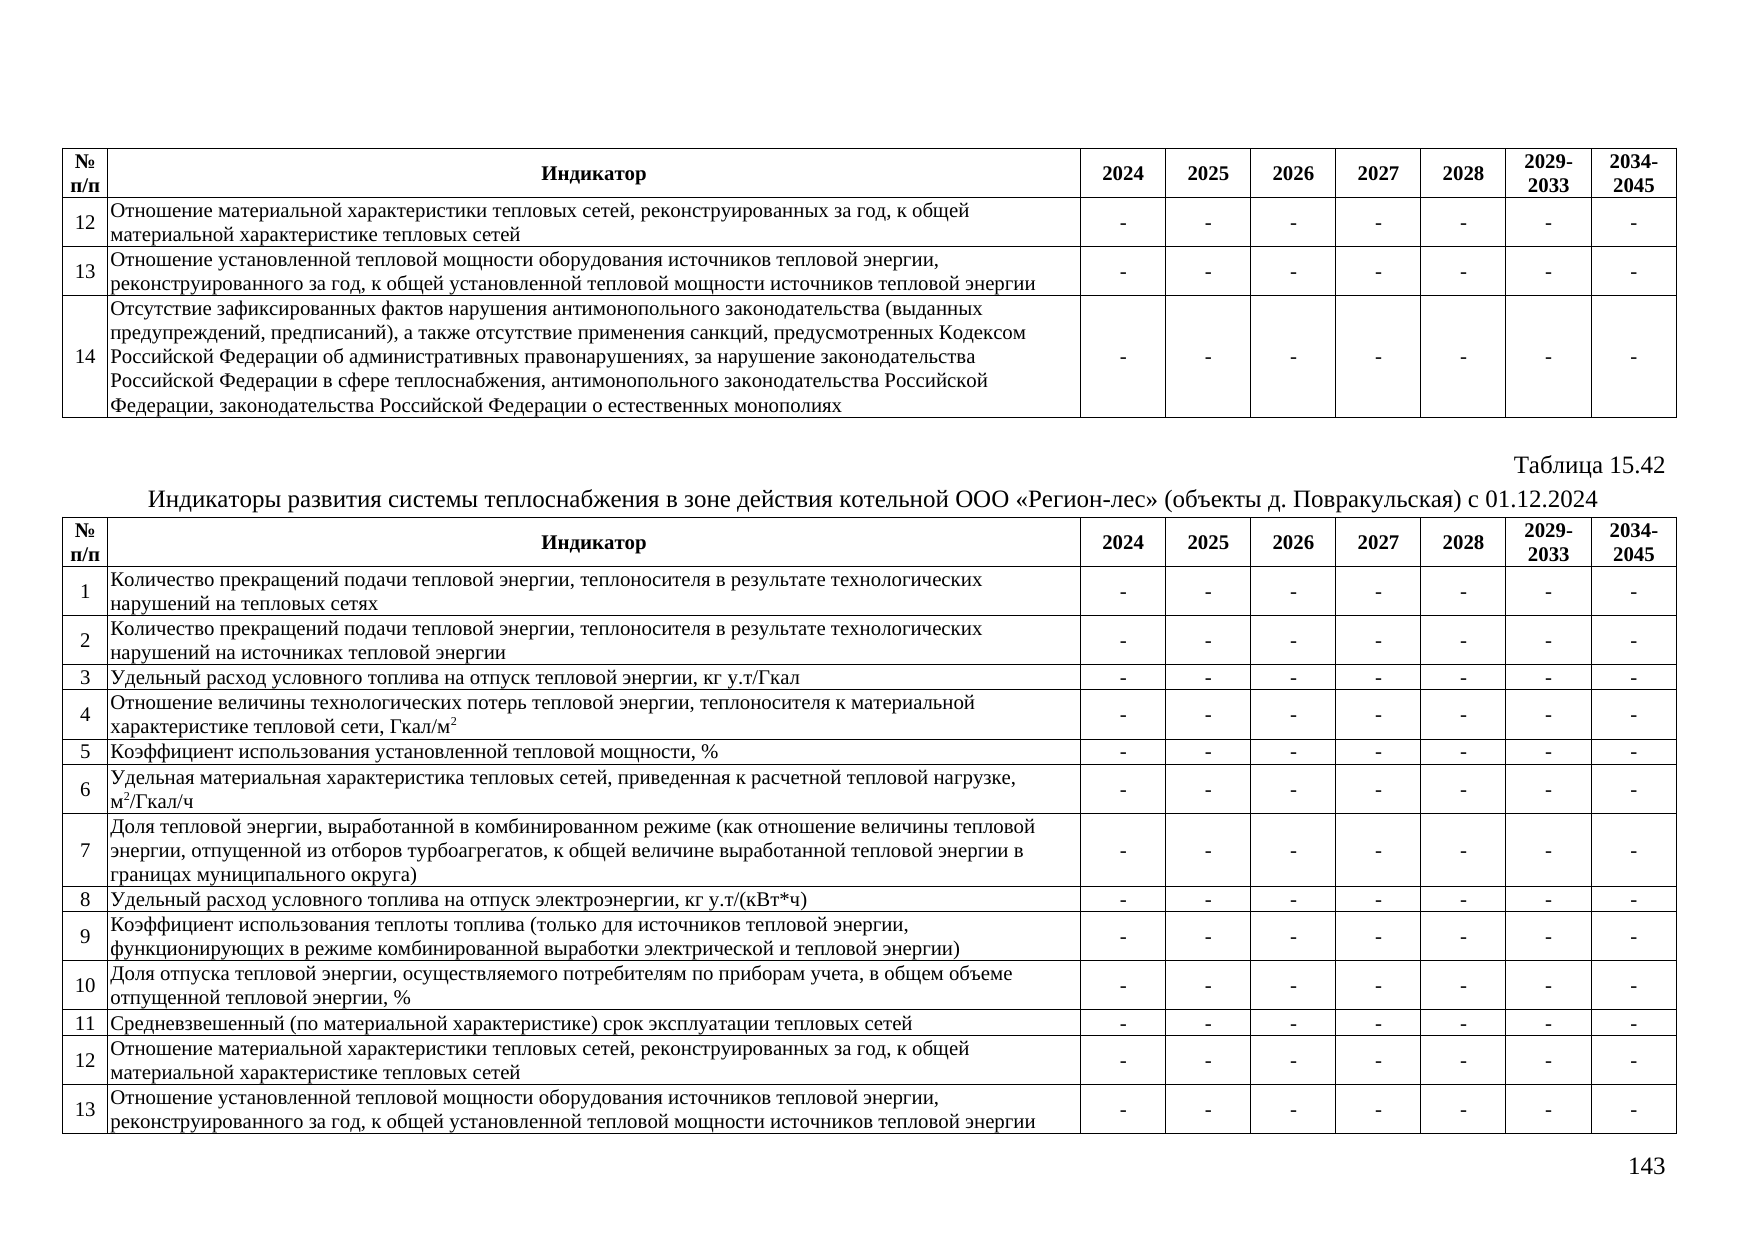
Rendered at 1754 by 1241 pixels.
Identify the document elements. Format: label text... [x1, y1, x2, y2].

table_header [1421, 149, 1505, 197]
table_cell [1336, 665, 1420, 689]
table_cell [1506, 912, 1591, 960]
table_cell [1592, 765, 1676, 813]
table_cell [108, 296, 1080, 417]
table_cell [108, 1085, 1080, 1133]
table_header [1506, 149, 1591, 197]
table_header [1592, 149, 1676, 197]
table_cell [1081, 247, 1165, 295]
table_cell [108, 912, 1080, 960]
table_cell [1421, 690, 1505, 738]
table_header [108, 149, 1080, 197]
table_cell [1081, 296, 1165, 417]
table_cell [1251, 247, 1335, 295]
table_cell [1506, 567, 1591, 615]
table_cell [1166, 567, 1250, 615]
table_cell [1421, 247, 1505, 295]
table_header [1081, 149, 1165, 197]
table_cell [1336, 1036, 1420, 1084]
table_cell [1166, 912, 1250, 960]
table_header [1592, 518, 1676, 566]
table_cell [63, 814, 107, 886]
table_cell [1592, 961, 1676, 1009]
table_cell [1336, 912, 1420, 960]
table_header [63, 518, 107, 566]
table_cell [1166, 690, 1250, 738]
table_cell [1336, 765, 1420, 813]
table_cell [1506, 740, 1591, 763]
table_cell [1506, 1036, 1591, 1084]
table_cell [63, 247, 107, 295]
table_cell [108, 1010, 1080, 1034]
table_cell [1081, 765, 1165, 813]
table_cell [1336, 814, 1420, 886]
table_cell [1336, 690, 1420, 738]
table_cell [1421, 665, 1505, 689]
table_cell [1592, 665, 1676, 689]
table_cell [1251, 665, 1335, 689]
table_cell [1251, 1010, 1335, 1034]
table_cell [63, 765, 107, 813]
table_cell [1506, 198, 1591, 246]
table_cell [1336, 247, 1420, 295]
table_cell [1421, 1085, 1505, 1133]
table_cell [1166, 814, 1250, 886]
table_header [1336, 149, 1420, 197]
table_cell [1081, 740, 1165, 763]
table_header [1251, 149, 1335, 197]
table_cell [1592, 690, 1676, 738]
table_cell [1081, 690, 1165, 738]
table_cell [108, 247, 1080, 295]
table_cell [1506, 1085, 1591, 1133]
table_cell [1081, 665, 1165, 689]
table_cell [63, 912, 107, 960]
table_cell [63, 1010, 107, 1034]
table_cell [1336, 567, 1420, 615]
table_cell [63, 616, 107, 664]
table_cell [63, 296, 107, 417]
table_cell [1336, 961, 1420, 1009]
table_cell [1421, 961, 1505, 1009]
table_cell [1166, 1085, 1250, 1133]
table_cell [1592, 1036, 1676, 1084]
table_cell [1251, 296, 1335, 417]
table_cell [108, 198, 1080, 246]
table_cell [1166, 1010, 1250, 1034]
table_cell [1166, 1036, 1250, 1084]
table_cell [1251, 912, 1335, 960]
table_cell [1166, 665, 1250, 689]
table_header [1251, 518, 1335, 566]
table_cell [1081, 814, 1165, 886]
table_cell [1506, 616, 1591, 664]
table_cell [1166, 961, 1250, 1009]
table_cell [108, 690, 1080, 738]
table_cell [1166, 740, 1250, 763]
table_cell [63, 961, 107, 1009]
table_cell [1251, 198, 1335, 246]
text Таблица 15.42 [148, 451, 1665, 479]
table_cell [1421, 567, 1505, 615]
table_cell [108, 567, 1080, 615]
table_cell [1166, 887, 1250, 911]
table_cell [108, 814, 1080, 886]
text Индикаторы развития системы теплоснабжения в зоне действия котельной ООО «Регион-лес» (объекты д. Повракульская) с 01.12.2024 [74, 484, 1665, 512]
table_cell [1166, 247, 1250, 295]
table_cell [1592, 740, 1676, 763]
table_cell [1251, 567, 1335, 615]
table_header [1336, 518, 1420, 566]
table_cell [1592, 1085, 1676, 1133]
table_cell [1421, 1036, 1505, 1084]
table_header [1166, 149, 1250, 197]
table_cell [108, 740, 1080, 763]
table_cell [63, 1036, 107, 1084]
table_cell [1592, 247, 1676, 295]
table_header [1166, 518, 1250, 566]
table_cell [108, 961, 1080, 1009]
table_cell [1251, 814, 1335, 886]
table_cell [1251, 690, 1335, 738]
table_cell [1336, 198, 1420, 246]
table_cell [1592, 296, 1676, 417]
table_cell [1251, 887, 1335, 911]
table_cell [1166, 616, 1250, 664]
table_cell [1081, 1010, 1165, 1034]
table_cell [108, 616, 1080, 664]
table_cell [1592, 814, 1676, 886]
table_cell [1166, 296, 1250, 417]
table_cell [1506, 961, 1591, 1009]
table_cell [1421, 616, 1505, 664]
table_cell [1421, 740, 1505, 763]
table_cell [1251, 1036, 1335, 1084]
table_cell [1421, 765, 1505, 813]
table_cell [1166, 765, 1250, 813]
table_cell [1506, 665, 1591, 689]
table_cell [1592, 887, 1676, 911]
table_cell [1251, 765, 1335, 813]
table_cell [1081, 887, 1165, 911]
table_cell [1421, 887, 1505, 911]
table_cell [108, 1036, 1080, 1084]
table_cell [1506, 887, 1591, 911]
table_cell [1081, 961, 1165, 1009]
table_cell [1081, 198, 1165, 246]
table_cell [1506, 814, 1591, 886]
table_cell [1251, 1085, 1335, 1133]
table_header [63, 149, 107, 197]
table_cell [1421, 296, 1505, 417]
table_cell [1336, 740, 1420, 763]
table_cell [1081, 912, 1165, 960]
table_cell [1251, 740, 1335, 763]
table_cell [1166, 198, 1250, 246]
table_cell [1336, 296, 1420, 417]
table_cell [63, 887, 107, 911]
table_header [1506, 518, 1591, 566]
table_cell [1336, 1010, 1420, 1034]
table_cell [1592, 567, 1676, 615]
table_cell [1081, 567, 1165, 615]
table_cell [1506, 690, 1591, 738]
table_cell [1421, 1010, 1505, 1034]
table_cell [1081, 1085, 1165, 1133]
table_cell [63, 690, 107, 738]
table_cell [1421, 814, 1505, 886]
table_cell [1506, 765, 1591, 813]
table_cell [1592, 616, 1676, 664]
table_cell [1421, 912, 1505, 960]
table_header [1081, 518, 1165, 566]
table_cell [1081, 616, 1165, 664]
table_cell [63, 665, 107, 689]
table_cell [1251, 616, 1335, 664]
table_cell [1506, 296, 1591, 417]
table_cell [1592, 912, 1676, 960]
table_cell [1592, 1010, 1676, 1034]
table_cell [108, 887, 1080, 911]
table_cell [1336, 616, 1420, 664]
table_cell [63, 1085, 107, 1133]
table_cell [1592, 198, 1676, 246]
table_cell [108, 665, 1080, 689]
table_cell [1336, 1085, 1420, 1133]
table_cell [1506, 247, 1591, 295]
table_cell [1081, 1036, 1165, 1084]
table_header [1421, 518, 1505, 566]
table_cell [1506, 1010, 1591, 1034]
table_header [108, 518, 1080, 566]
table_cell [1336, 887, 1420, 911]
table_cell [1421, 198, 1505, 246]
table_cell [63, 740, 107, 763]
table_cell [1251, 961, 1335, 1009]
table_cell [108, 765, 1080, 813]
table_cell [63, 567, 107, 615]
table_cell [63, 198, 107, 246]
